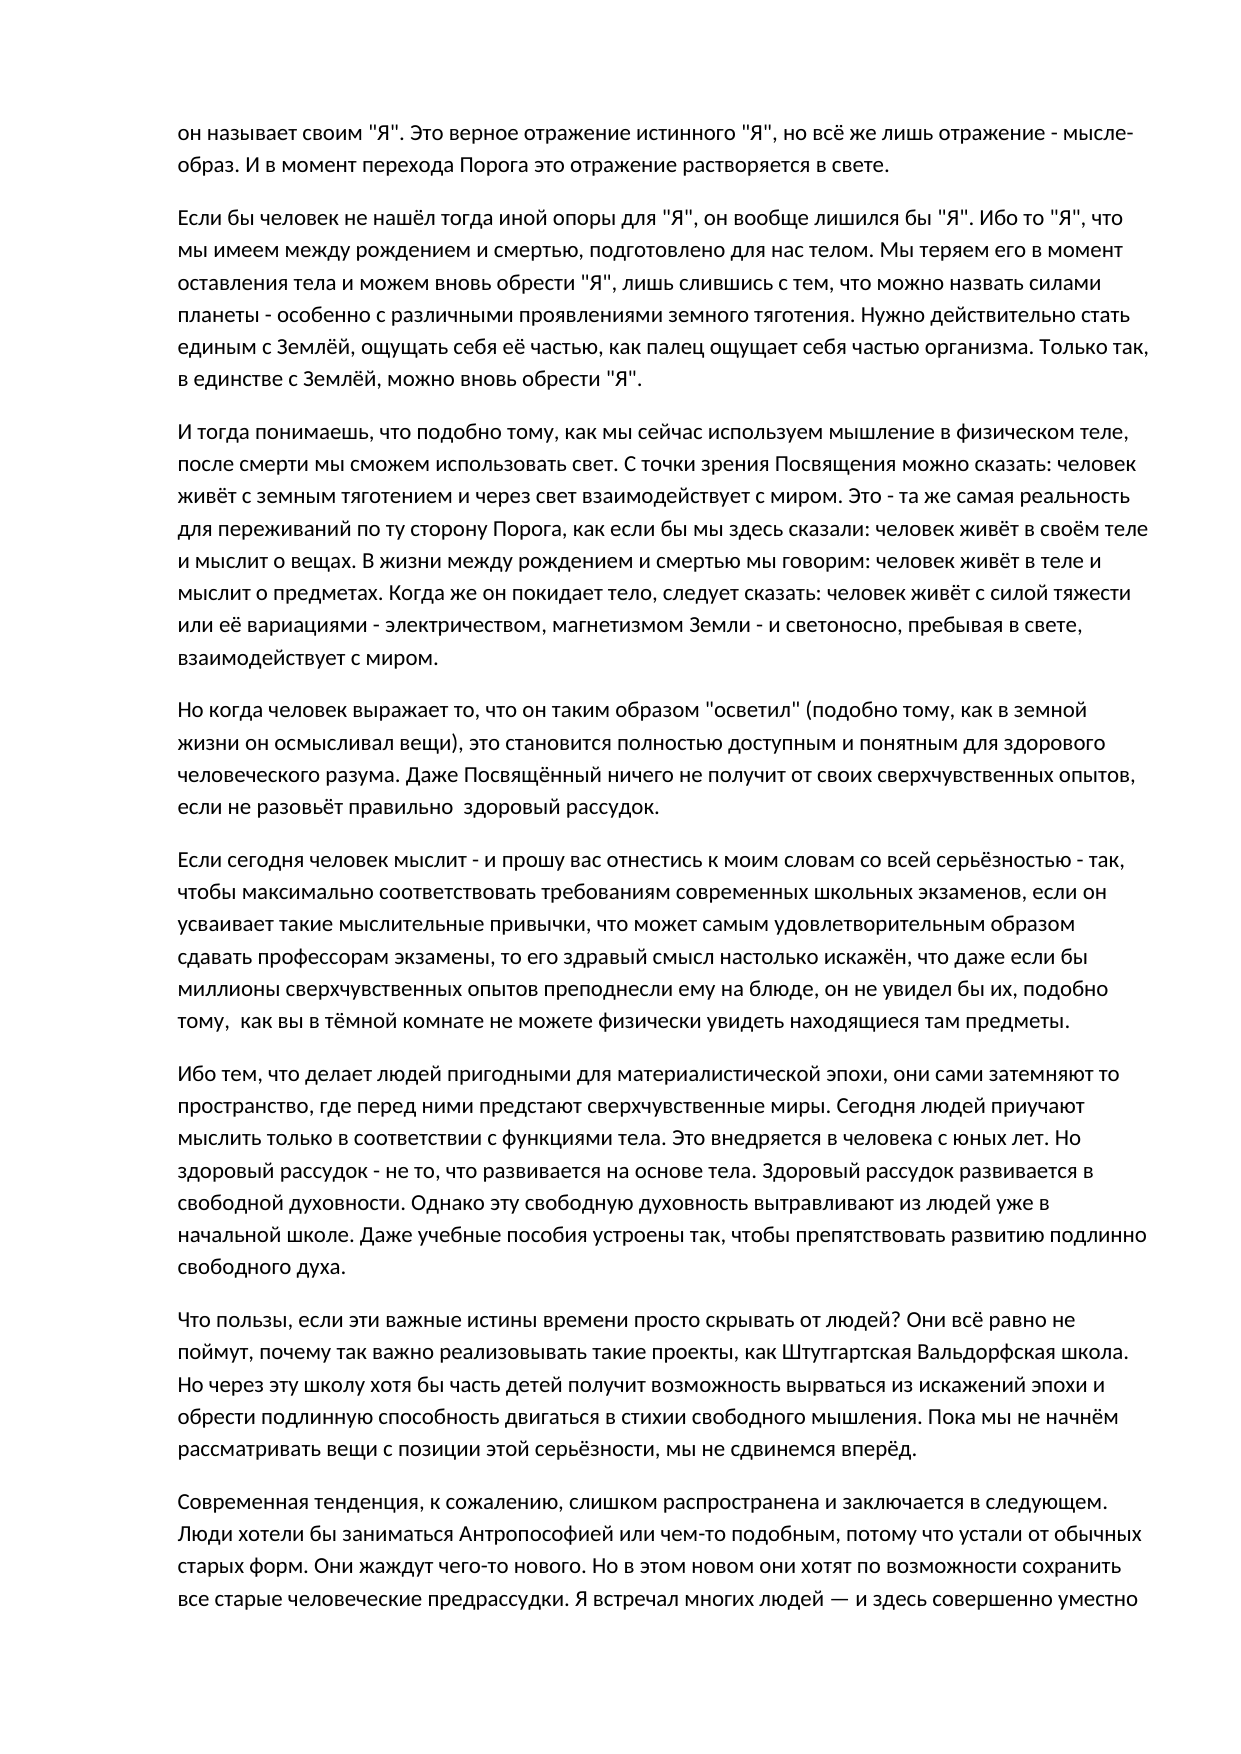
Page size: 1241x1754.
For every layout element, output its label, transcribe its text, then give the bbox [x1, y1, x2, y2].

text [177, 118, 1152, 178]
text Что пользы, если эти важные истины времени просто скрывать от людей? Они всё равно не поймут, почему так важно реализовывать такие проекты, как Штутгартская Вальдорфская школа. Но через эту школу хотя бы часть детей получит возможность вырваться из искажений эпохи и обрести подлинную способность двигаться в стихии свободного мышления. Пока мы не начнём рассматривать вещи с позиции этой серьёзности, мы не сдвинемся вперёд. [177, 1305, 1152, 1462]
text И тогда понимаешь, что подобно тому, как мы сейчас используем мышление в физическом теле, после смерти мы сможем использовать свет. С точки зрения Посвящения можно сказать: человек живёт с земным тяготением и через свет взаимодействует с миром. Это - та же самая реальность для переживаний по ту сторону Порога, как если бы мы здесь сказали: человек живёт в своём теле и мыслит о вещах. В жизни между рождением и смертью мы говорим: человек живёт в теле и мыслит о предметах. Когда же он покидает тело, следует сказать: человек живёт с силой тяжести или её вариациями - электричеством, магнетизмом Земли - и светоносно, пребывая в свете, взаимодействует с миром. [177, 417, 1152, 671]
text Но когда человек выражает то, что он таким образом "осветил" (подобно тому, как в земной жизни он осмысливал вещи), это становится полностью доступным и понятным для здорового человеческого разума. Даже Посвящённый ничего не получит от своих сверхчувственных опытов, если не разовьёт правильно здоровый рассудок. [177, 696, 1152, 820]
text Если сегодня человек мыслит - и прошу вас отнестись к моим словам со всей серьёзностью - так, чтобы максимально соответствовать требованиям современных школьных экзаменов, если он усваивает такие мыслительные привычки, что может самым удовлетворительным образом сдавать профессорам экзамены, то его здравый смысл настолько искажён, что даже если бы миллионы сверхчувственных опытов преподнесли ему на блюде, он не увидел бы их, подобно тому, как вы в тёмной комнате не можете физически увидеть находящиеся там предметы. [177, 845, 1152, 1034]
text Ибо тем, что делает людей пригодными для материалистической эпохи, они сами затемняют то пространство, где перед ними предстают сверхчувственные миры. Сегодня людей приучают мыслить только в соответствии с функциями тела. Это внедряется в человека с юных лет. Но здоровый рассудок - не то, что развивается на основе тела. Здоровый рассудок развивается в свободной духовности. Однако эту свободную духовность вытравливают из людей уже в начальной школе. Даже учебные пособия устроены так, чтобы препятствовать развитию подлинно свободного духа. [177, 1059, 1152, 1280]
text Если бы человек не нашёл тогда иной опоры для "Я", он вообще лишился бы "Я". Ибо то "Я", что мы имеем между рождением и смертью, подготовлено для нас телом. Мы теряем его в момент оставления тела и можем вновь обрести "Я", лишь слившись с тем, что можно назвать силами планеты - особенно с различными проявлениями земного тяготения. Нужно действительно стать единым с Землёй, ощущать себя её частью, как палец ощущает себя частью организма. Только так, в единстве с Землёй, можно вновь обрести "Я". [177, 203, 1152, 392]
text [177, 1487, 1152, 1612]
